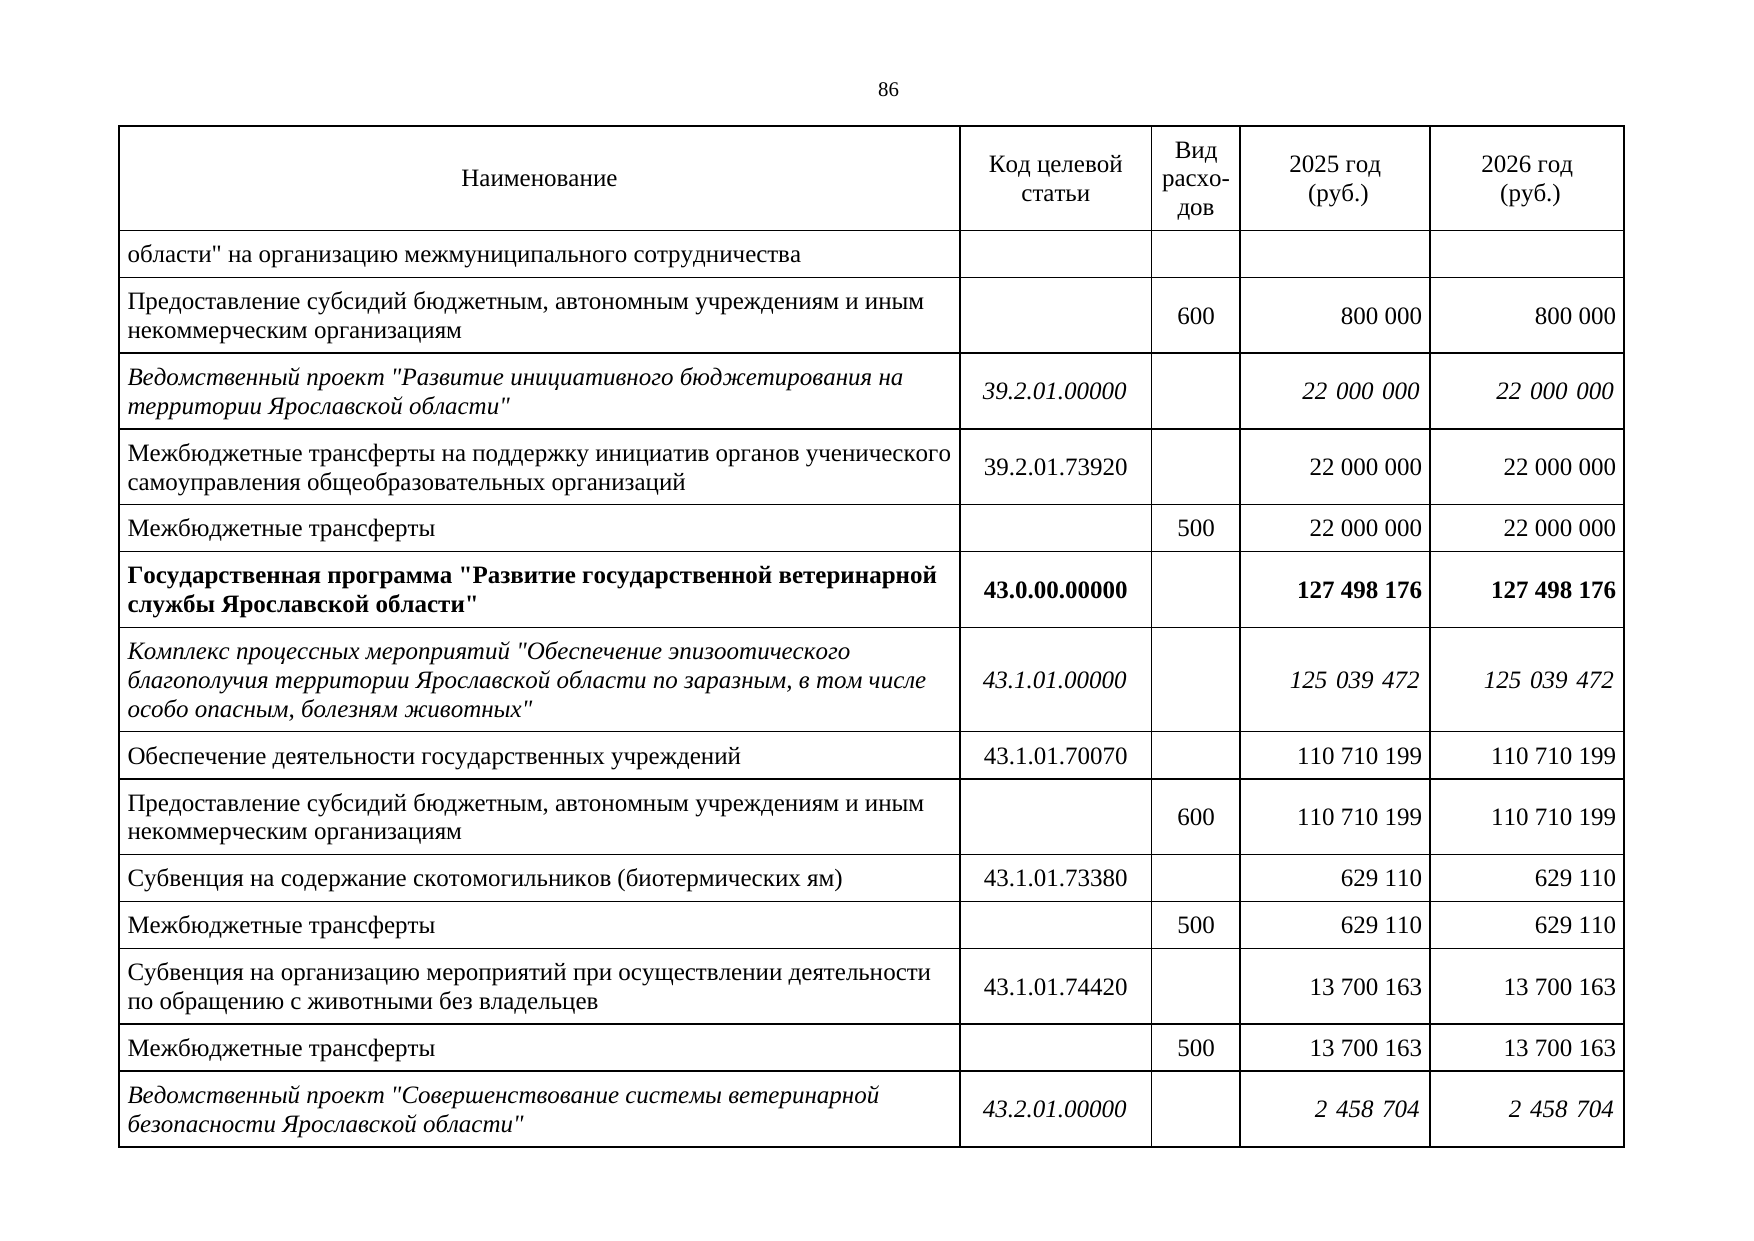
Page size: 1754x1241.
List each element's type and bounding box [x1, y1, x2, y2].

table_header [120, 127, 959, 229]
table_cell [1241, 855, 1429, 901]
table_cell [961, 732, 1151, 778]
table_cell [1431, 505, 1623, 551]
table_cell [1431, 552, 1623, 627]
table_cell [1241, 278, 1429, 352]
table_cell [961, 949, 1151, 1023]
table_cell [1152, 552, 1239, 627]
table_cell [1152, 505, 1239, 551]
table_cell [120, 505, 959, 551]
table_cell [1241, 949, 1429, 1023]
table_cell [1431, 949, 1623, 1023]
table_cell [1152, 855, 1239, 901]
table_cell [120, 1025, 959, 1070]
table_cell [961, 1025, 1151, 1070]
table_header [961, 127, 1151, 229]
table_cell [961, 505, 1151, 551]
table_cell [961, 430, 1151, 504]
table_header [1152, 127, 1239, 229]
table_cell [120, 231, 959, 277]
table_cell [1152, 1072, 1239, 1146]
table_header [1241, 127, 1429, 229]
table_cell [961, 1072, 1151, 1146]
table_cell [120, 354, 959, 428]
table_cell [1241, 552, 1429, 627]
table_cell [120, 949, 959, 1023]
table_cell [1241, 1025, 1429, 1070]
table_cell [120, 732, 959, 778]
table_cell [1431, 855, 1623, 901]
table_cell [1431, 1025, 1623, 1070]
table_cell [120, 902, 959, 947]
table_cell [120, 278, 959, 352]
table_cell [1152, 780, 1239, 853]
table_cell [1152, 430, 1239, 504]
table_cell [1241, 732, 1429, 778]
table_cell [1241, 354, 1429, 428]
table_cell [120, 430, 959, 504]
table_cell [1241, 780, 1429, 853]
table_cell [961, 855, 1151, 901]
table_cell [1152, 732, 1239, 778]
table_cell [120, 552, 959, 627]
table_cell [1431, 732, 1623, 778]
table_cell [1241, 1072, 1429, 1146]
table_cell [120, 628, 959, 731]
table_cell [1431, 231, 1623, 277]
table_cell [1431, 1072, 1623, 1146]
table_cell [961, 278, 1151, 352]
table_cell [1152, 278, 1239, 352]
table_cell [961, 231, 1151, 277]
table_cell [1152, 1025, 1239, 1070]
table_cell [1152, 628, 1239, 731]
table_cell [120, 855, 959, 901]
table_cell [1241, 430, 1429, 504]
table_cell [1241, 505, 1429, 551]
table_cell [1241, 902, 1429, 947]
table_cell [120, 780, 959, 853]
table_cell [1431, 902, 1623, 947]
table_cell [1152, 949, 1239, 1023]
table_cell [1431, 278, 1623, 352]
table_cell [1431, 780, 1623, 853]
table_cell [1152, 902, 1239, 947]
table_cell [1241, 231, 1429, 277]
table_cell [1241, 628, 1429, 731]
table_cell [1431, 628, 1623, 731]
table_header [1431, 127, 1623, 229]
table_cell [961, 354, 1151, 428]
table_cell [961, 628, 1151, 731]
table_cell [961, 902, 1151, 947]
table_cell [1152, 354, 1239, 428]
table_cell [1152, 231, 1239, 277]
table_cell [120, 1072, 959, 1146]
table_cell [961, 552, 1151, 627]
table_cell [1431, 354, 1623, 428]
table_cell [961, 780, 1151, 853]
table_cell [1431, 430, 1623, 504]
